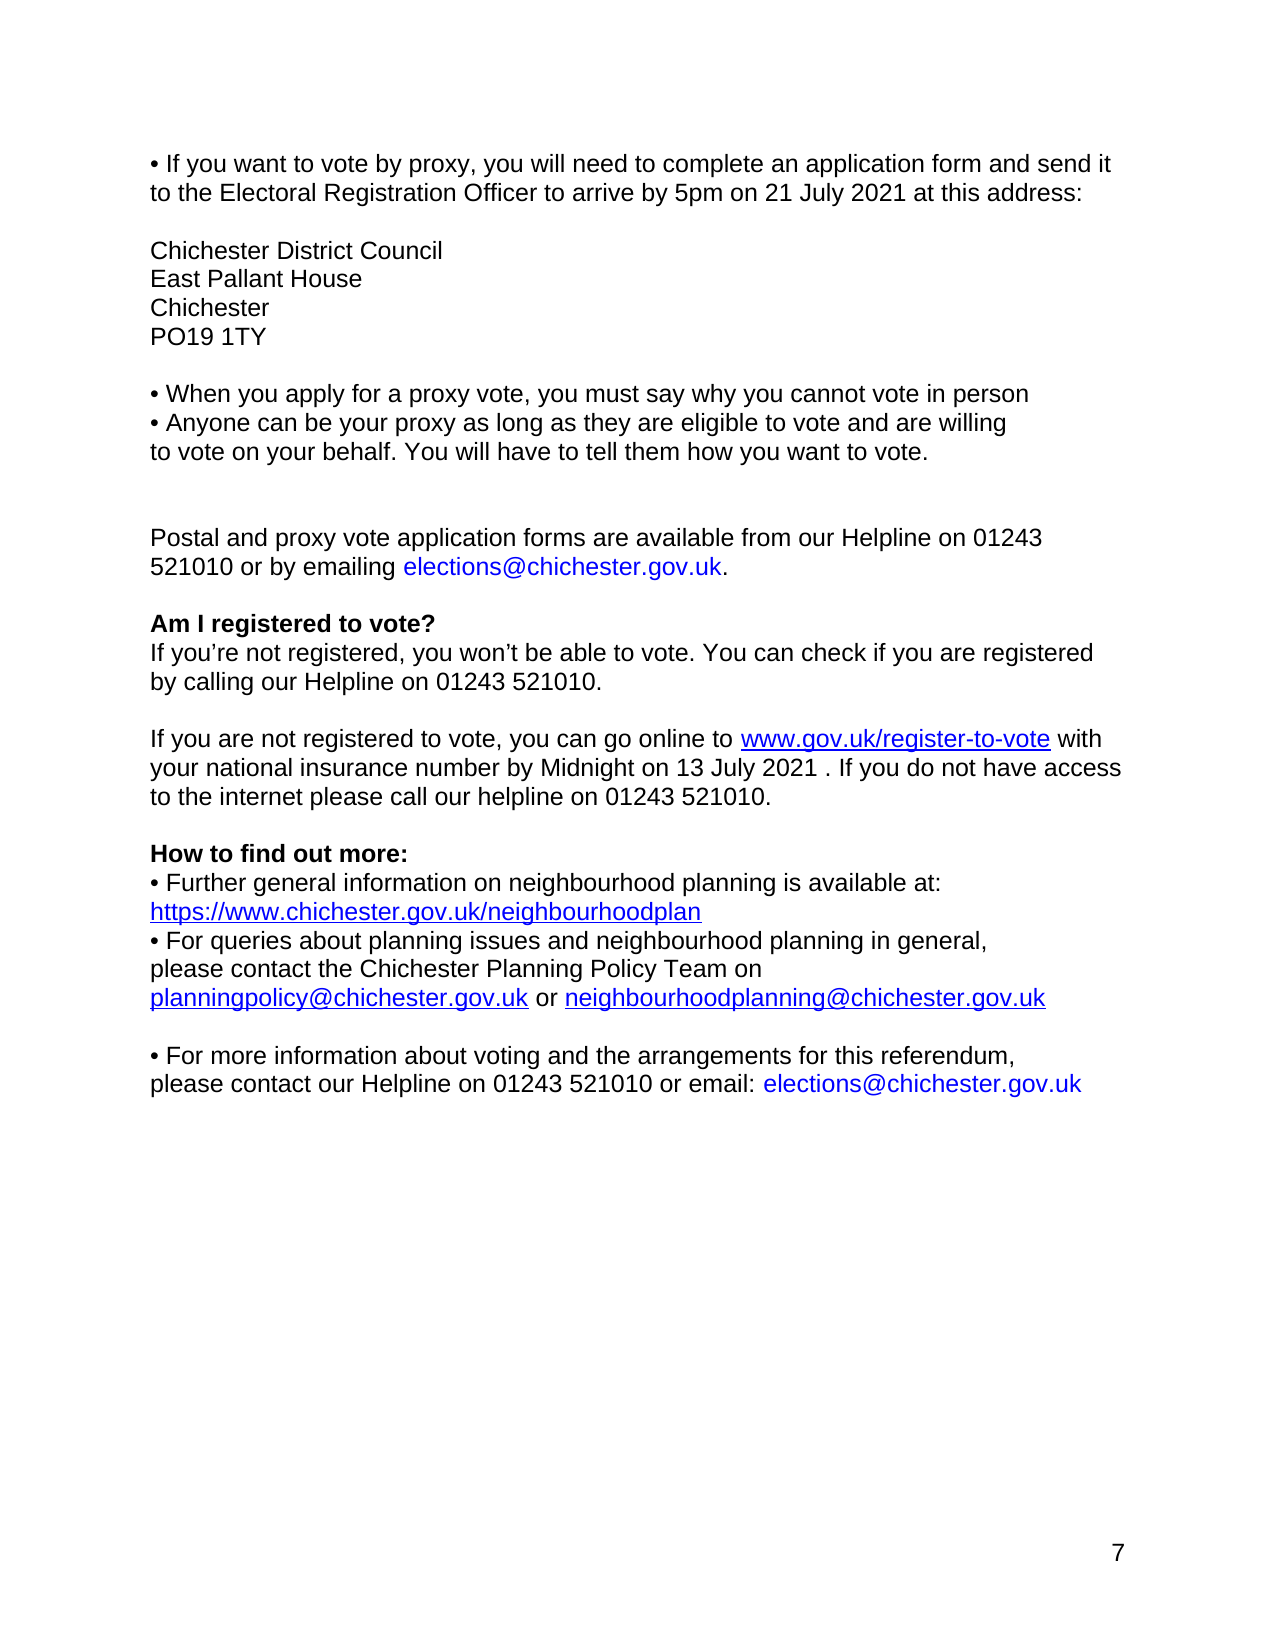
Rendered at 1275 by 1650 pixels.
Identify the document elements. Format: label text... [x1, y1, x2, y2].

text PO19 1TY [150, 322, 1125, 351]
text Chichester District Council [150, 236, 1125, 264]
text • When you apply for a proxy vote, you must say why you cannot vote in person [150, 379, 1125, 408]
text • For more information about voting and the arrangements for this referendum, [150, 1041, 1125, 1069]
text Chichester [150, 293, 1125, 322]
text to vote on your behalf. You will have to tell them how you want to vote. [150, 437, 1125, 466]
text • For queries about planning issues and neighbourhood planning in general, [150, 926, 1125, 954]
text If you are not registered to vote, you can go online to www.gov.uk/register-to-vote with your national insurance number by Midnight on 13 July 2021 . If you do not have access to the internet please call our helpline on 01243 521010. [150, 724, 1125, 811]
text • Further general information on neighbourhood planning is available at: https://www.chichester.gov.uk/neighbourhoodplan [150, 868, 1125, 926]
text If you’re not registered, you won’t be able to vote. You can check if you are registered by calling our Helpline on 01243 521010. [150, 638, 1125, 696]
text Postal and proxy vote application forms are available from our Helpline on 01243 521010 or by emailing elections@chichester.gov.uk. [150, 523, 1125, 581]
text East Pallant House [150, 264, 1125, 293]
text How to find out more: [150, 839, 1125, 868]
text • Anyone can be your proxy as long as they are eligible to vote and are willing [150, 408, 1125, 437]
text Am I registered to vote? [150, 609, 1125, 638]
text please contact our Helpline on 01243 521010 or email: elections@chichester.gov.uk [150, 1069, 1125, 1098]
text • If you want to vote by proxy, you will need to complete an application form and send it to the Electoral Registration Officer to arrive by 5pm on 21 July 2021 at this address: [150, 149, 1125, 207]
text please contact the Chichester Planning Policy Team on planningpolicy@chichester.gov.uk or neighbourhoodplanning@chichester.gov.uk [150, 954, 1125, 1012]
